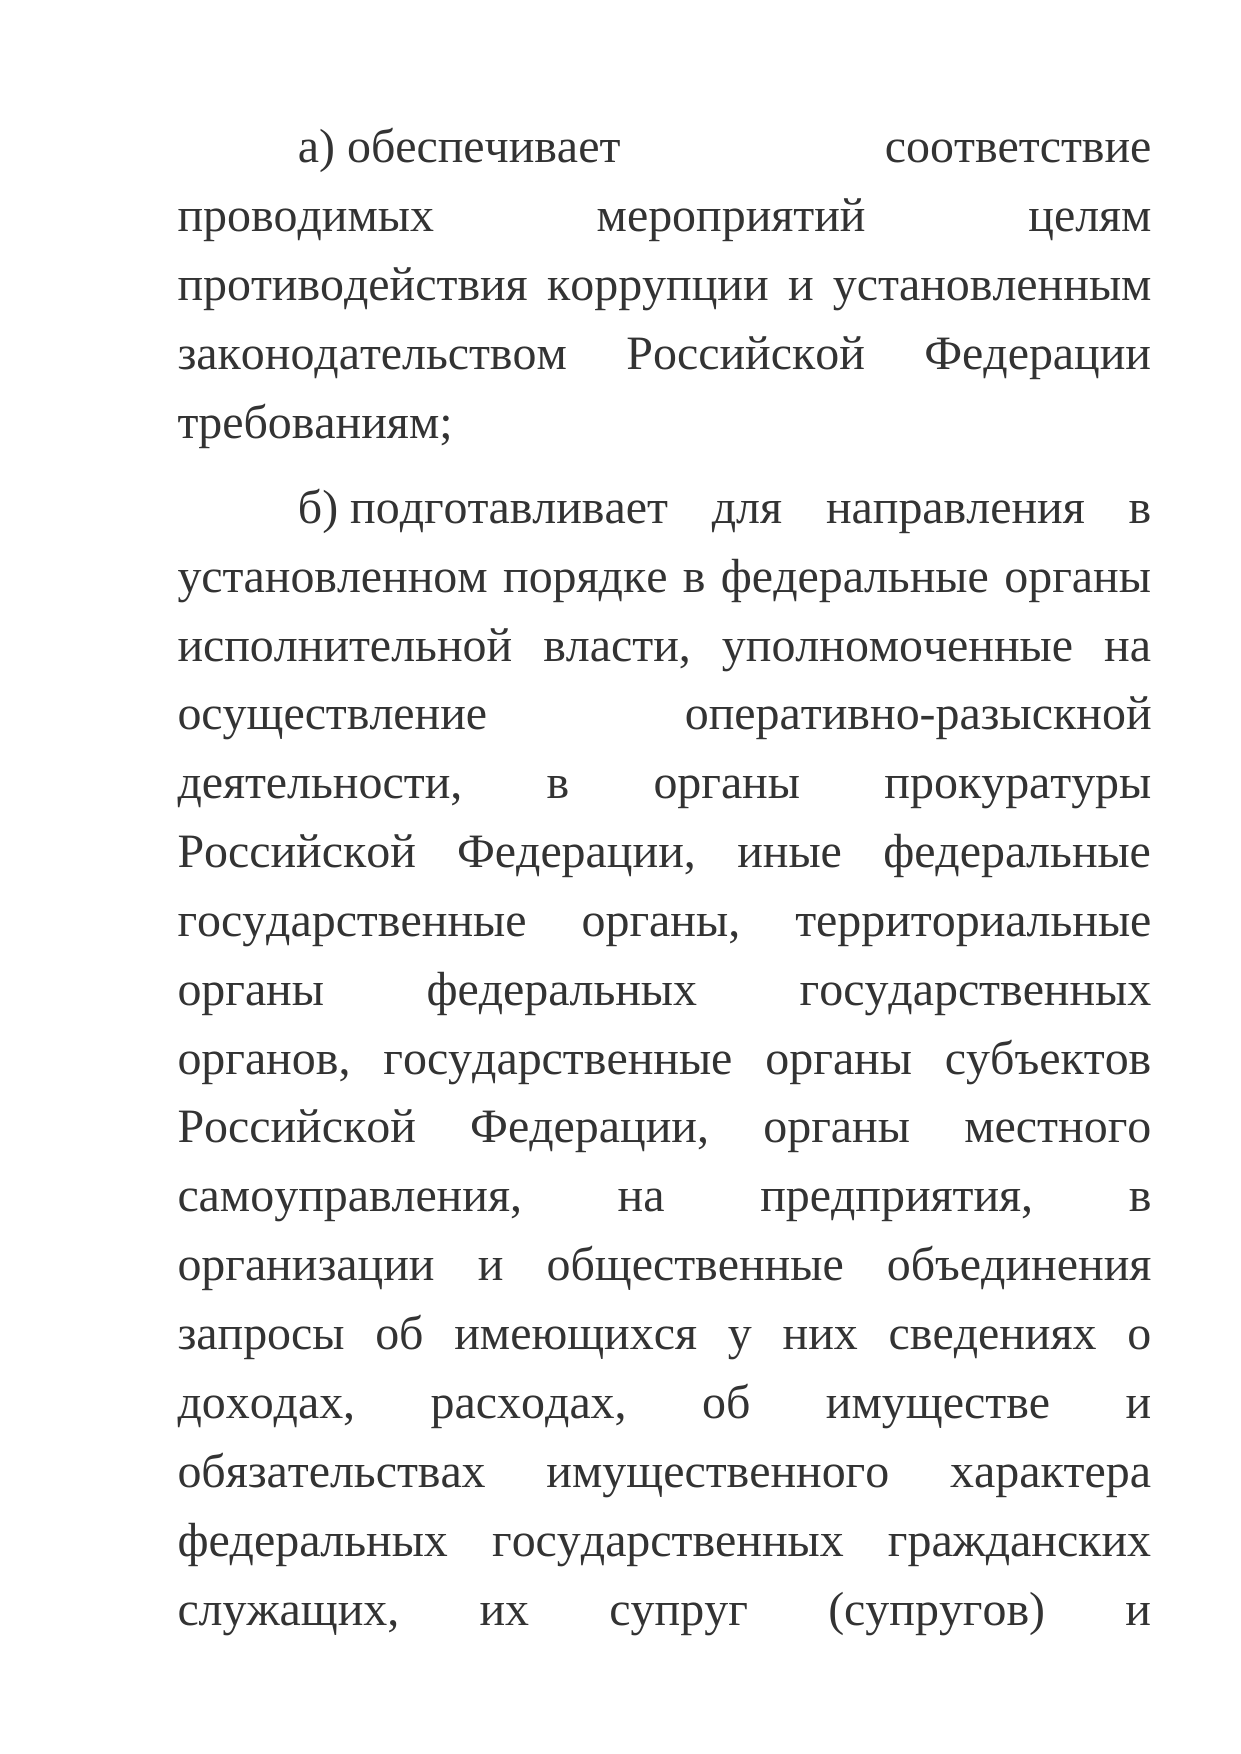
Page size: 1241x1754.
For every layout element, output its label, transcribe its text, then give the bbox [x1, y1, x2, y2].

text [177, 478, 1152, 1635]
text а) обеспечивает соответствие проводимых мероприятий целям противодействия коррупции и установленным законодательством Российской Федерации требованиям; [177, 118, 1152, 449]
